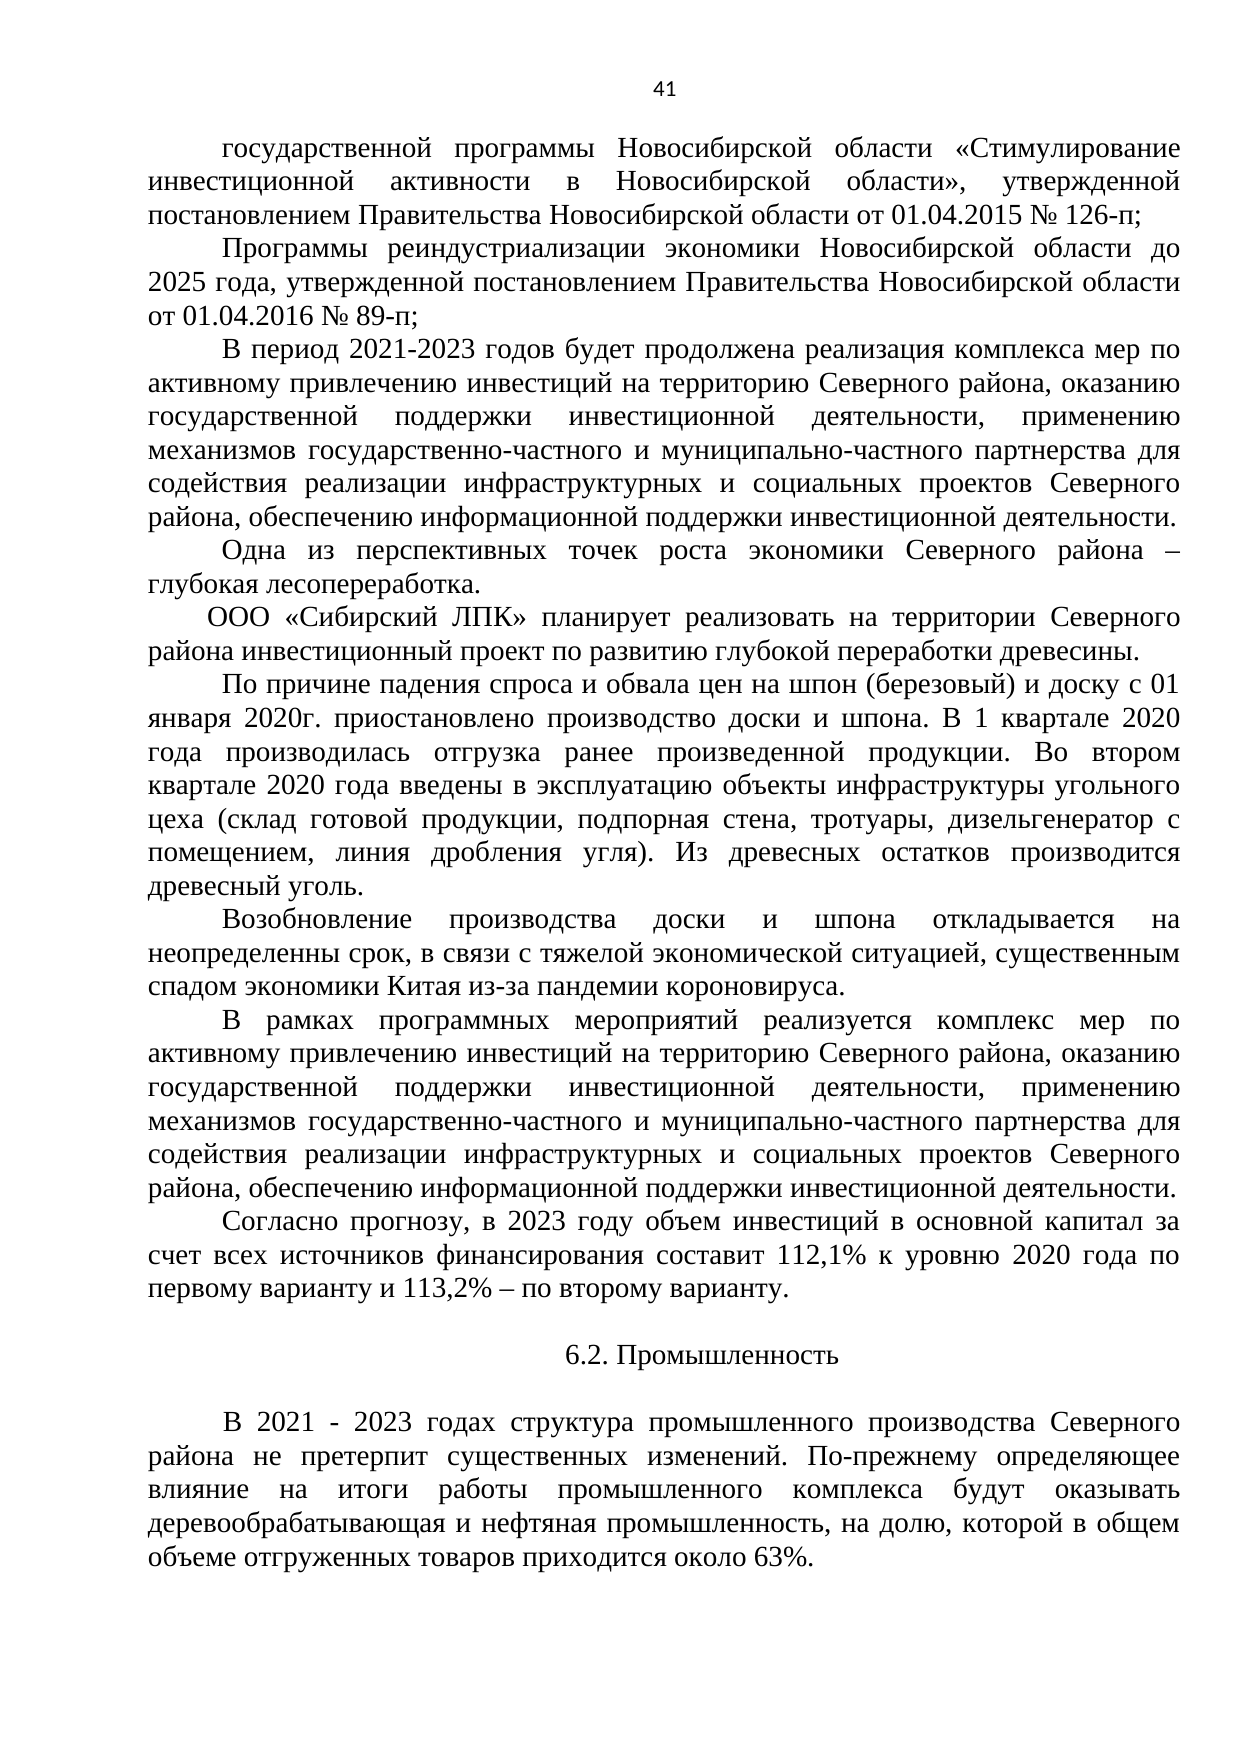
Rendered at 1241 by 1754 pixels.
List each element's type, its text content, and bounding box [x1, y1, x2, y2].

text Программы реиндустриализации экономики Новосибирской области до 2025 года, утвержденной постановлением Правительства Новосибирской области от 01.04.2016 № 89-п; [148, 231, 1181, 331]
text В 2021 - 2023 годах структура промышленного производства Северного района не претерпит существенных изменений. По-прежнему определяющее влияние на итоги работы промышленного комплекса будут оказывать деревообрабатывающая и нефтяная промышленность, на долю, которой в общем объеме отгруженных товаров приходится около 63%. [148, 1404, 1181, 1572]
text 6.2. Промышленность [148, 1337, 1181, 1371]
text Возобновление производства доски и шпона откладывается на неопределенны срок, в связи с тяжелой экономической ситуацией, существенным спадом экономики Китая из-за пандемии короновируса. [148, 901, 1181, 1002]
text По причине падения спроса и обвала цен на шпон (березовый) и доску с 01 января 2020г. приостановлено производство доски и шпона. В 1 квартале 2020 года производилась отгрузка ранее произведенной продукции. Во втором квартале 2020 года введены в эксплуатацию объекты инфраструктуры угольного цеха (склад готовой продукции, подпорная стена, тротуары, дизельгенератор с помещением, линия дробления угля). Из древесных остатков производится древесный уголь. [148, 667, 1181, 901]
text В период 2021-2023 годов будет продолжена реализация комплекса мер по активному привлечению инвестиций на территорию Северного района, оказанию государственной поддержки инвестиционной деятельности, применению механизмов государственно-частного и муниципально-частного партнерства для содействия реализации инфраструктурных и социальных проектов Северного района, обеспечению информационной поддержки инвестиционной деятельности. [148, 331, 1181, 532]
text государственной программы Новосибирской области «Стимулирование инвестиционной активности в Новосибирской области», утвержденной постановлением Правительства Новосибирской области от 01.04.2015 № 126-п; [148, 130, 1181, 231]
text Согласно прогнозу, в 2023 году объем инвестиций в основной капитал за счет всех источников финансирования составит 112,1% к уровню 2020 года по первому варианту и 113,2% – по второму варианту. [148, 1203, 1181, 1304]
text В рамках программных мероприятий реализуется комплекс мер по активному привлечению инвестиций на территорию Северного района, оказанию государственной поддержки инвестиционной деятельности, применению механизмов государственно-частного и муниципально-частного партнерства для содействия реализации инфраструктурных и социальных проектов Северного района, обеспечению информационной поддержки инвестиционной деятельности. [148, 1002, 1181, 1203]
text Одна из перспективных точек роста экономики Северного района – глубокая лесопереработка. [148, 532, 1181, 599]
text ООО «Сибирский ЛПК» планирует реализовать на территории Северного района инвестиционный проект по развитию глубокой переработки древесины. [148, 599, 1181, 667]
